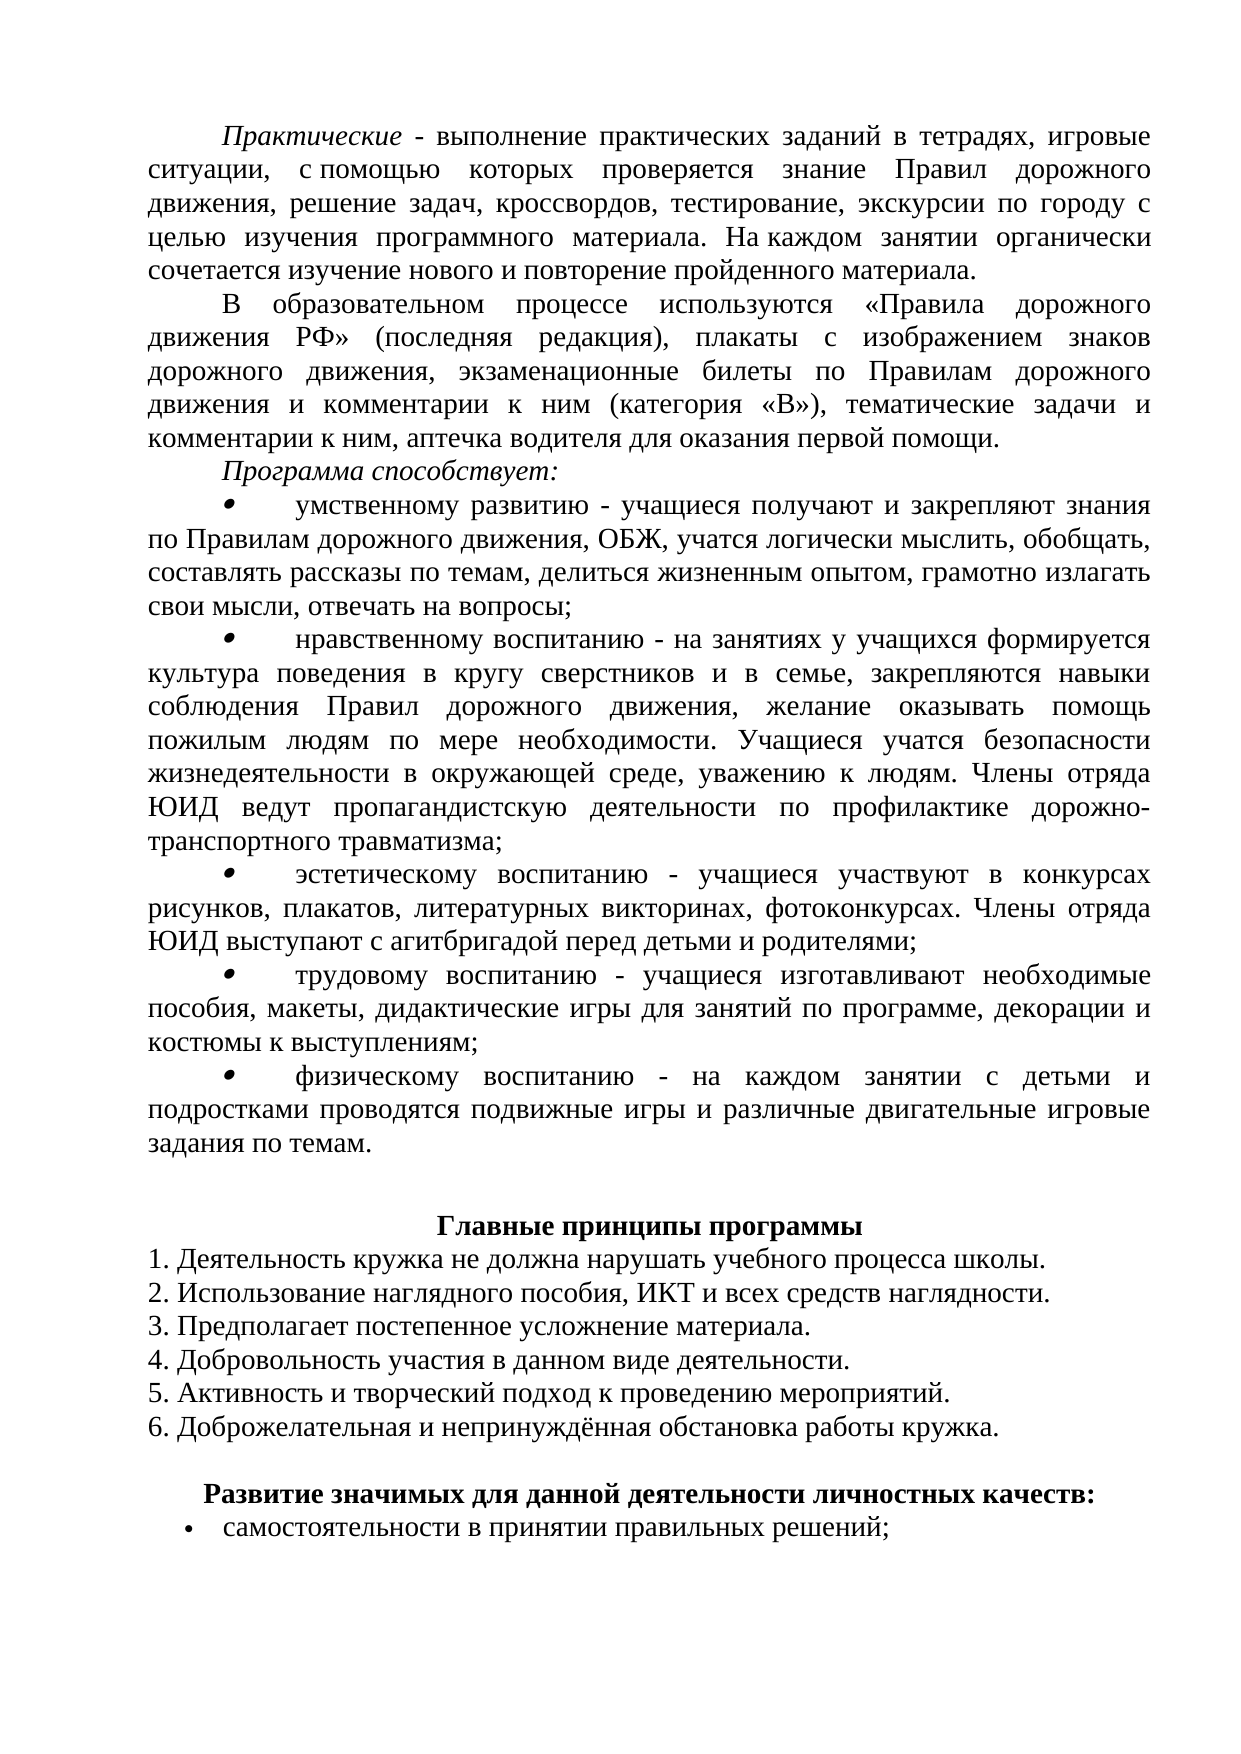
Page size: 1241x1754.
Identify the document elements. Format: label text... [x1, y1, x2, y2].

list нравственному воспитанию - на занятиях у учащихся формируется культура поведения в кругу сверстников и в семье, закрепляются навыки соблюдения Правил дорожного движения, желание оказывать помощь пожилым людям по мере необходимости. Учащиеся учатся безопасности жизнедеятельности в окружающей среде, уважению к людям. Члены отряда ЮИД ведут пропагандистскую деятельности по профилактике дорожно-транспортного травматизма; [148, 621, 1152, 856]
text В образовательном процессе используются «Правила дорожного движения РФ» (последняя редакция), плакаты с изображением знаков дорожного движения, экзаменационные билеты по Правилам дорожного движения и комментарии к ним (категория «В»), тематические задачи и комментарии к ним, аптечка водителя для оказания первой помощи. [148, 286, 1152, 453]
text Главные принципы программы [148, 1208, 1152, 1241]
text 6. Доброжелательная и непринуждённая обстановка работы кружка. [148, 1409, 1152, 1442]
text 2. Использование наглядного пособия, ИКТ и всех средств наглядности. [148, 1275, 1152, 1308]
text Развитие значимых для данной деятельности личностных качеств: [148, 1476, 1152, 1509]
list трудовому воспитанию - учащиеся изготавливают необходимые пособия, макеты, дидактические игры для занятий по программе, декорации и костюмы к выступлениям; [148, 957, 1152, 1058]
list физическому воспитанию - на каждом занятии с детьми и подростками проводятся подвижные игры и различные двигательные игровые задания по темам. [148, 1058, 1152, 1158]
list самостоятельности в принятии правильных решений; [185, 1509, 1152, 1543]
text 5. Активность и творческий подход к проведению мероприятий. [148, 1375, 1152, 1409]
text Практические - выполнение практических заданий в тетрадях, игровые ситуации, с помощью которых проверяется знание Правил дорожного движения, решение задач, кроссвордов, тестирование, экскурсии по городу с целью изучения программного материала. На каждом занятии органически сочетается изучение нового и повторение пройденного материала. [148, 118, 1152, 286]
text 4. Добровольность участия в данном виде деятельности. [148, 1342, 1152, 1375]
text 3. Предполагает постепенное усложнение материала. [148, 1308, 1152, 1342]
text Программа способствует: [148, 453, 1152, 487]
list умственному развитию - учащиеся получают и закрепляют знания по Правилам дорожного движения, ОБЖ, учатся логически мыслить, обобщать, составлять рассказы по темам, делиться жизненным опытом, грамотно излагать свои мысли, отвечать на вопросы; [148, 487, 1152, 621]
text 1. Деятельность кружка не должна нарушать учебного процесса школы. [148, 1241, 1152, 1275]
list эстетическому воспитанию - учащиеся участвуют в конкурсах рисунков, плакатов, литературных викторинах, фотоконкурсах. Члены отряда ЮИД выступают с агитбригадой перед детьми и родителями; [148, 856, 1152, 957]
